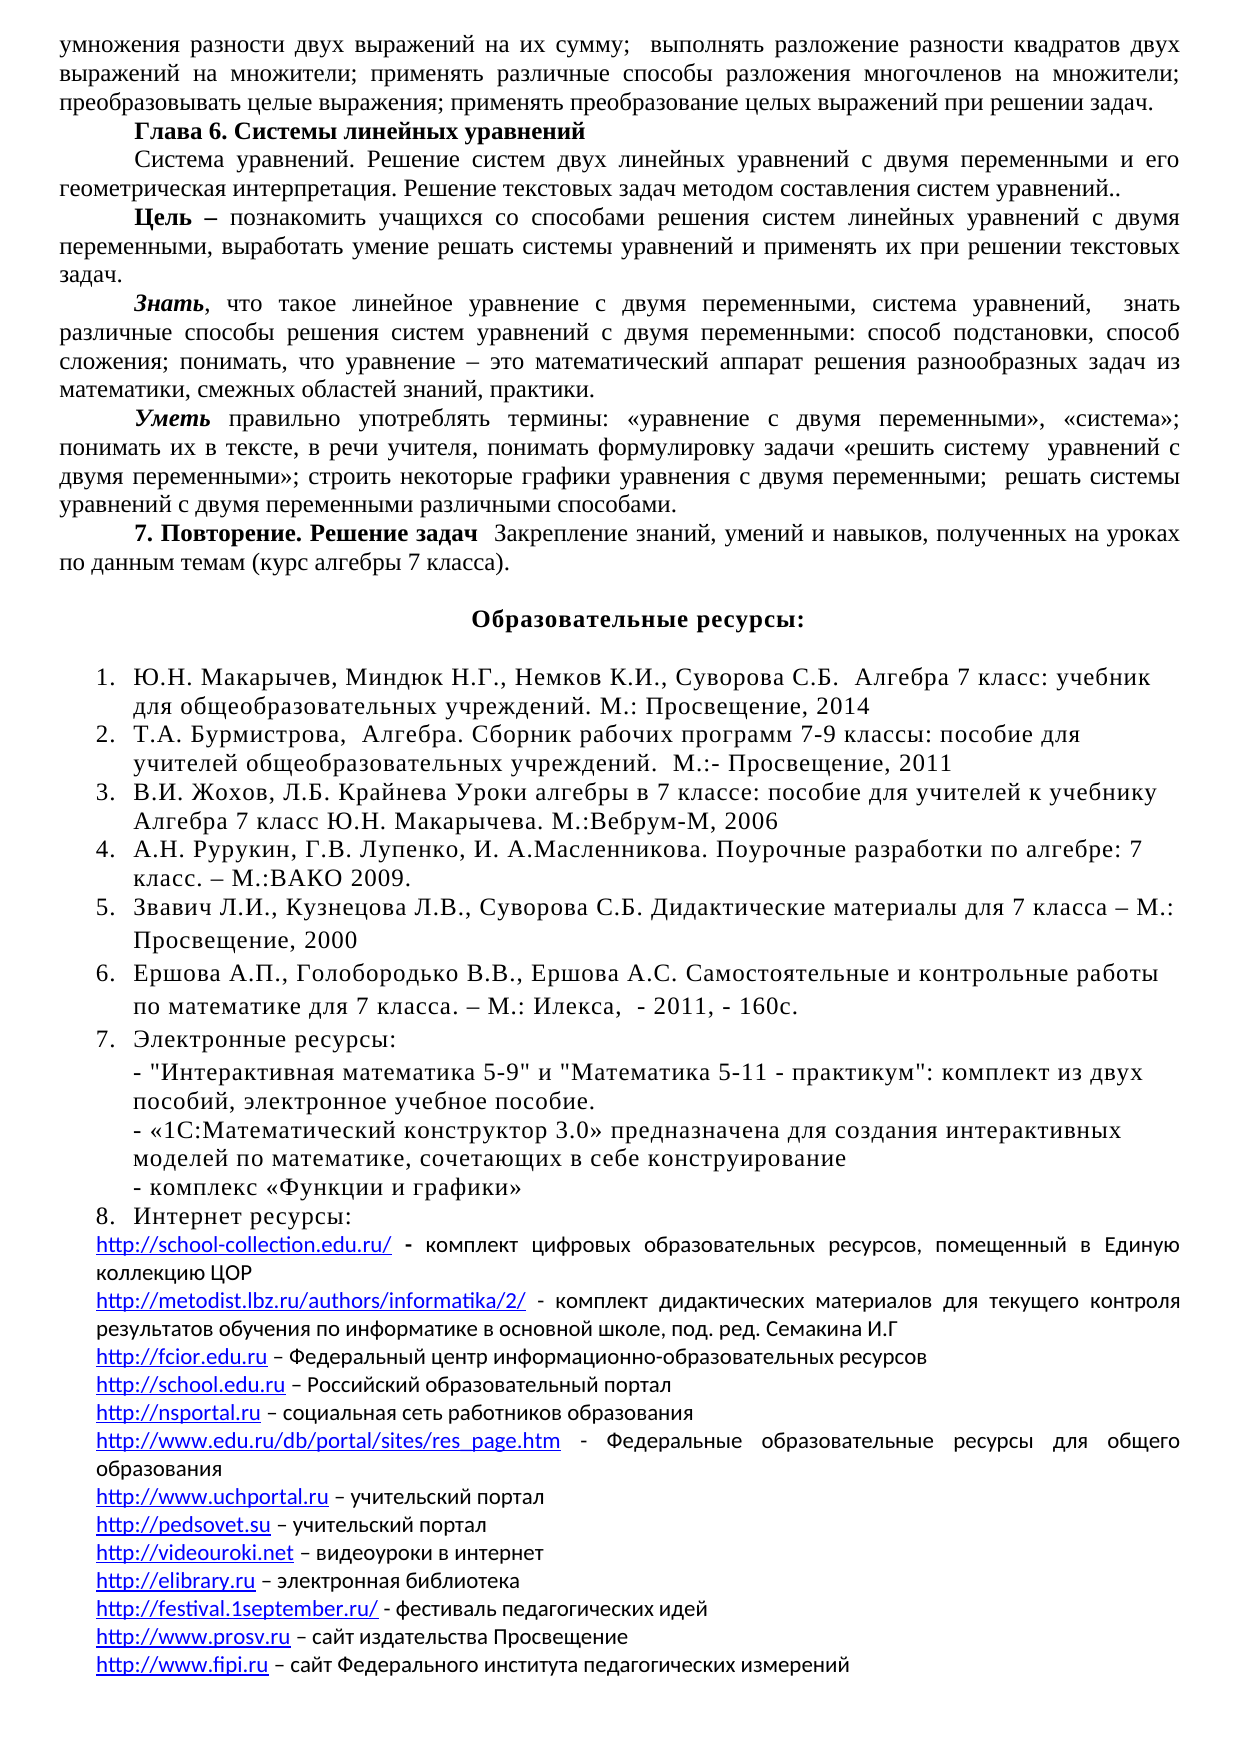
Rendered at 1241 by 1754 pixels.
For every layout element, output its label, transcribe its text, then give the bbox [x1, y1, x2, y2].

text Образовательные ресурсы: [59, 604, 1181, 633]
text http://fcior.edu.ru – Федеральный центр информационно-образовательных ресурсов [96, 1342, 1181, 1370]
list В.И. Жохов, Л.Б. Крайнева Уроки алгебры в 7 классе: пособие для учителей к учебнику Алгебра 7 класс Ю.Н. Макарычева. М.:Вебрум-М, 2006 [96, 777, 1181, 834]
list Звавич Л.И., Кузнецова Л.В., Суворова С.Б. Дидактические материалы для 7 класса – М.: Просвещение, 2000 [96, 892, 1181, 954]
list Ершова А.П., Голобородько В.В., Ершова А.С. Самостоятельные и контрольные работы по математике для 7 класса. – М.: Илекса, - 2011, - 160с. [96, 958, 1181, 1020]
text http://www.uchportal.ru – учительский портал [96, 1482, 1181, 1510]
text Глава 6. Системы линейных уравнений [59, 116, 1181, 144]
list Ю.Н. Макарычев, Миндюк Н.Г., Немков К.И., Суворова С.Б. Алгебра 7 класс: учебник для общеобразовательных учреждений. М.: Просвещение, 2014 [96, 662, 1181, 719]
text Знать, что такое линейное уравнение с двумя переменными, система уравнений, знать различные способы решения систем уравнений с двумя переменными: способ подстановки, способ сложения; понимать, что уравнение – это математический аппарат решения разнообразных задач из математики, смежных областей знаний, практики. [59, 288, 1181, 403]
text http://www.edu.ru/db/portal/sites/res_page.htm - Федеральные образовательные ресурсы для общего образования [96, 1426, 1181, 1482]
text Система уравнений. Решение систем двух линейных уравнений с двумя переменными и его геометрическая интерпретация. Решение текстовых задач методом составления систем уравнений.. [59, 144, 1181, 202]
text 7. Повторение. Решение задач Закрепление знаний, умений и навыков, полученных на уроках по данным темам (курс алгебры 7 класса). [59, 518, 1181, 576]
text http://festival.1september.ru/ - фестиваль педагогических идей [96, 1594, 1181, 1622]
text http://pedsovet.su – учительский портал [96, 1510, 1181, 1538]
list Интернет ресурсы: [96, 1201, 1181, 1230]
list А.Н. Рурукин, Г.В. Лупенко, И. А.Масленникова. Поурочные разработки по алгебре: 7 класс. – М.:ВАКО 2009. [96, 834, 1181, 892]
text http://www.prosv.ru – сайт издательства Просвещение [96, 1622, 1181, 1650]
text - «1С:Математический конструктор 3.0» предназначена для создания интерактивных моделей по математике, сочетающих в себе конструирование [133, 1115, 1181, 1172]
text http://videouroki.net – видеоуроки в интернет [96, 1538, 1181, 1566]
list Т.А. Бурмистрова, Алгебра. Сборник рабочих программ 7-9 классы: пособие для учителей общеобразовательных учреждений. М.:- Просвещение, 2011 [96, 719, 1181, 777]
text - "Интерактивная математика 5-9" и "Математика 5-11 - практикум": комплект из двух пособий, электронное учебное пособие. [133, 1057, 1181, 1115]
text http://metodist.lbz.ru/authors/informatika/2/ - комплект дидактических материалов для текущего контроля результатов обучения по информатике в основной школе, под. ред. Семакина И.Г [96, 1286, 1181, 1342]
text http://school.edu.ru – Российский образовательный портал [96, 1370, 1181, 1398]
text http://school-collection.edu.ru/ - комплект цифровых образовательных ресурсов, помещенный в Единую коллекцию ЦОР [96, 1230, 1181, 1286]
list Электронные ресурсы: [96, 1024, 1181, 1053]
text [59, 29, 1181, 116]
text - комплекс «Функции и графики» [133, 1172, 1181, 1201]
text http://www.fipi.ru – сайт Федерального института педагогических измерений [96, 1650, 1181, 1678]
text http://elibrary.ru – электронная библиотека [96, 1566, 1181, 1594]
text Цель – познакомить учащихся со способами решения систем линейных уравнений с двумя переменными, выработать умение решать системы уравнений и применять их при решении текстовых задач. [59, 202, 1181, 288]
text http://nsportal.ru – социальная сеть работников образования [96, 1398, 1181, 1426]
text Уметь правильно употреблять термины: «уравнение с двумя переменными», «система»; понимать их в тексте, в речи учителя, понимать формулировку задачи «решить систему уравнений с двумя переменными»; строить некоторые графики уравнения с двумя переменными; решать системы уравнений с двумя переменными различными способами. [59, 403, 1181, 518]
